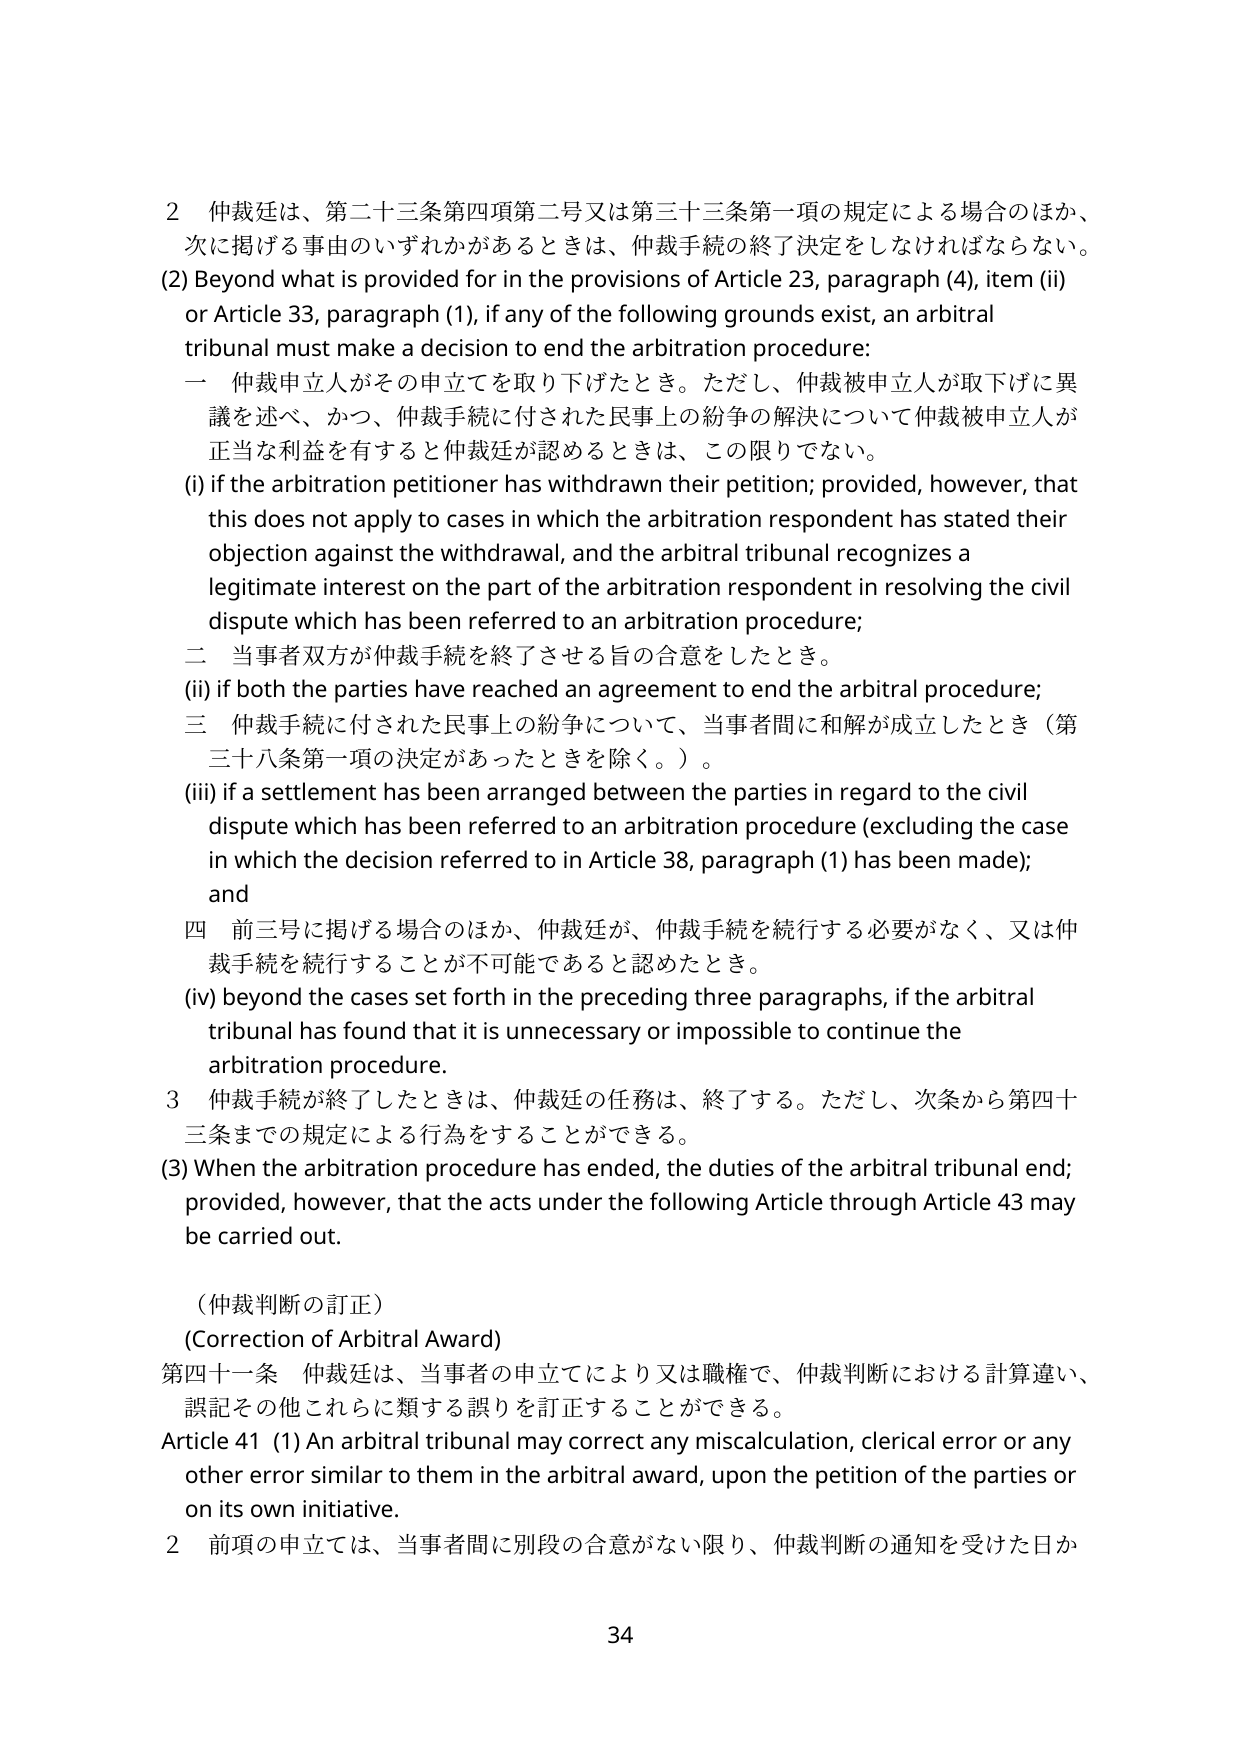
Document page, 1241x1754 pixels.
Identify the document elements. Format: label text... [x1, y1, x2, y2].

text (Correction of Arbitral Award) [184, 1321, 1079, 1355]
text 第四十一条 仲裁廷は、当事者の申立てにより又は職権で、仲裁判断における計算違い、誤記その他これらに類する誤りを訂正することができる。 [161, 1355, 1079, 1424]
text 一 仲裁申立人がその申立てを取り下げたとき。ただし、仲裁被申立人が取下げに異議を述べ、かつ、仲裁手続に付された民事上の紛争の解決について仲裁被申立人が正当な利益を有すると仲裁廷が認めるときは、この限りでない。 [184, 364, 1079, 467]
text ２ 仲裁廷は、第二十三条第四項第二号又は第三十三条第一項の規定による場合のほか、次に掲げる事由のいずれかがあるときは、仲裁手続の終了決定をしなければならない。 [161, 194, 1079, 262]
text (iv) beyond the cases set forth in the preceding three paragraphs, if the arbitral tribunal has found that it is unnecessary or impossible to continue the arbitration procedure. [184, 979, 1079, 1082]
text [161, 1526, 1079, 1560]
text (i) if the arbitration petitioner has withdrawn their petition; provided, however, that this does not apply to cases in which the arbitration respondent has stated their objection against the withdrawal, and the arbitral tribunal recognizes a legitimate interest on the part of the arbitration respondent in resolving the civil dispute which has been referred to an arbitration procedure; [184, 467, 1079, 638]
text （仲裁判断の訂正） [184, 1287, 1079, 1321]
text (3) When the arbitration procedure has ended, the duties of the arbitral tribunal end; provided, however, that the acts under the following Article through Article 43 may be carried out. [161, 1150, 1079, 1253]
text ３ 仲裁手続が終了したときは、仲裁廷の任務は、終了する。ただし、次条から第四十三条までの規定による行為をすることができる。 [161, 1082, 1079, 1150]
text (2) Beyond what is provided for in the provisions of Article 23, paragraph (4), item (ii) or Article 33, paragraph (1), if any of the following grounds exist, an arbitral tribunal must make a decision to end the arbitration procedure: [161, 262, 1079, 364]
text (iii) if a settlement has been arranged between the parties in regard to the civil dispute which has been referred to an arbitration procedure (excluding the case in which the decision referred to in Article 38, paragraph (1) has been made); and [184, 774, 1079, 911]
text 四 前三号に掲げる場合のほか、仲裁廷が、仲裁手続を続行する必要がなく、又は仲裁手続を続行することが不可能であると認めたとき。 [184, 911, 1079, 979]
text 二 当事者双方が仲裁手続を終了させる旨の合意をしたとき。 [184, 638, 1079, 672]
text 三 仲裁手続に付された民事上の紛争について、当事者間に和解が成立したとき（第三十八条第一項の決定があったときを除く。）。 [184, 706, 1079, 774]
text Article 41 (1) An arbitral tribunal may correct any miscalculation, clerical error or any other error similar to them in the arbitral award, upon the petition of the parties or on its own initiative. [161, 1424, 1079, 1526]
text (ii) if both the parties have reached an agreement to end the arbitral procedure; [184, 672, 1079, 706]
